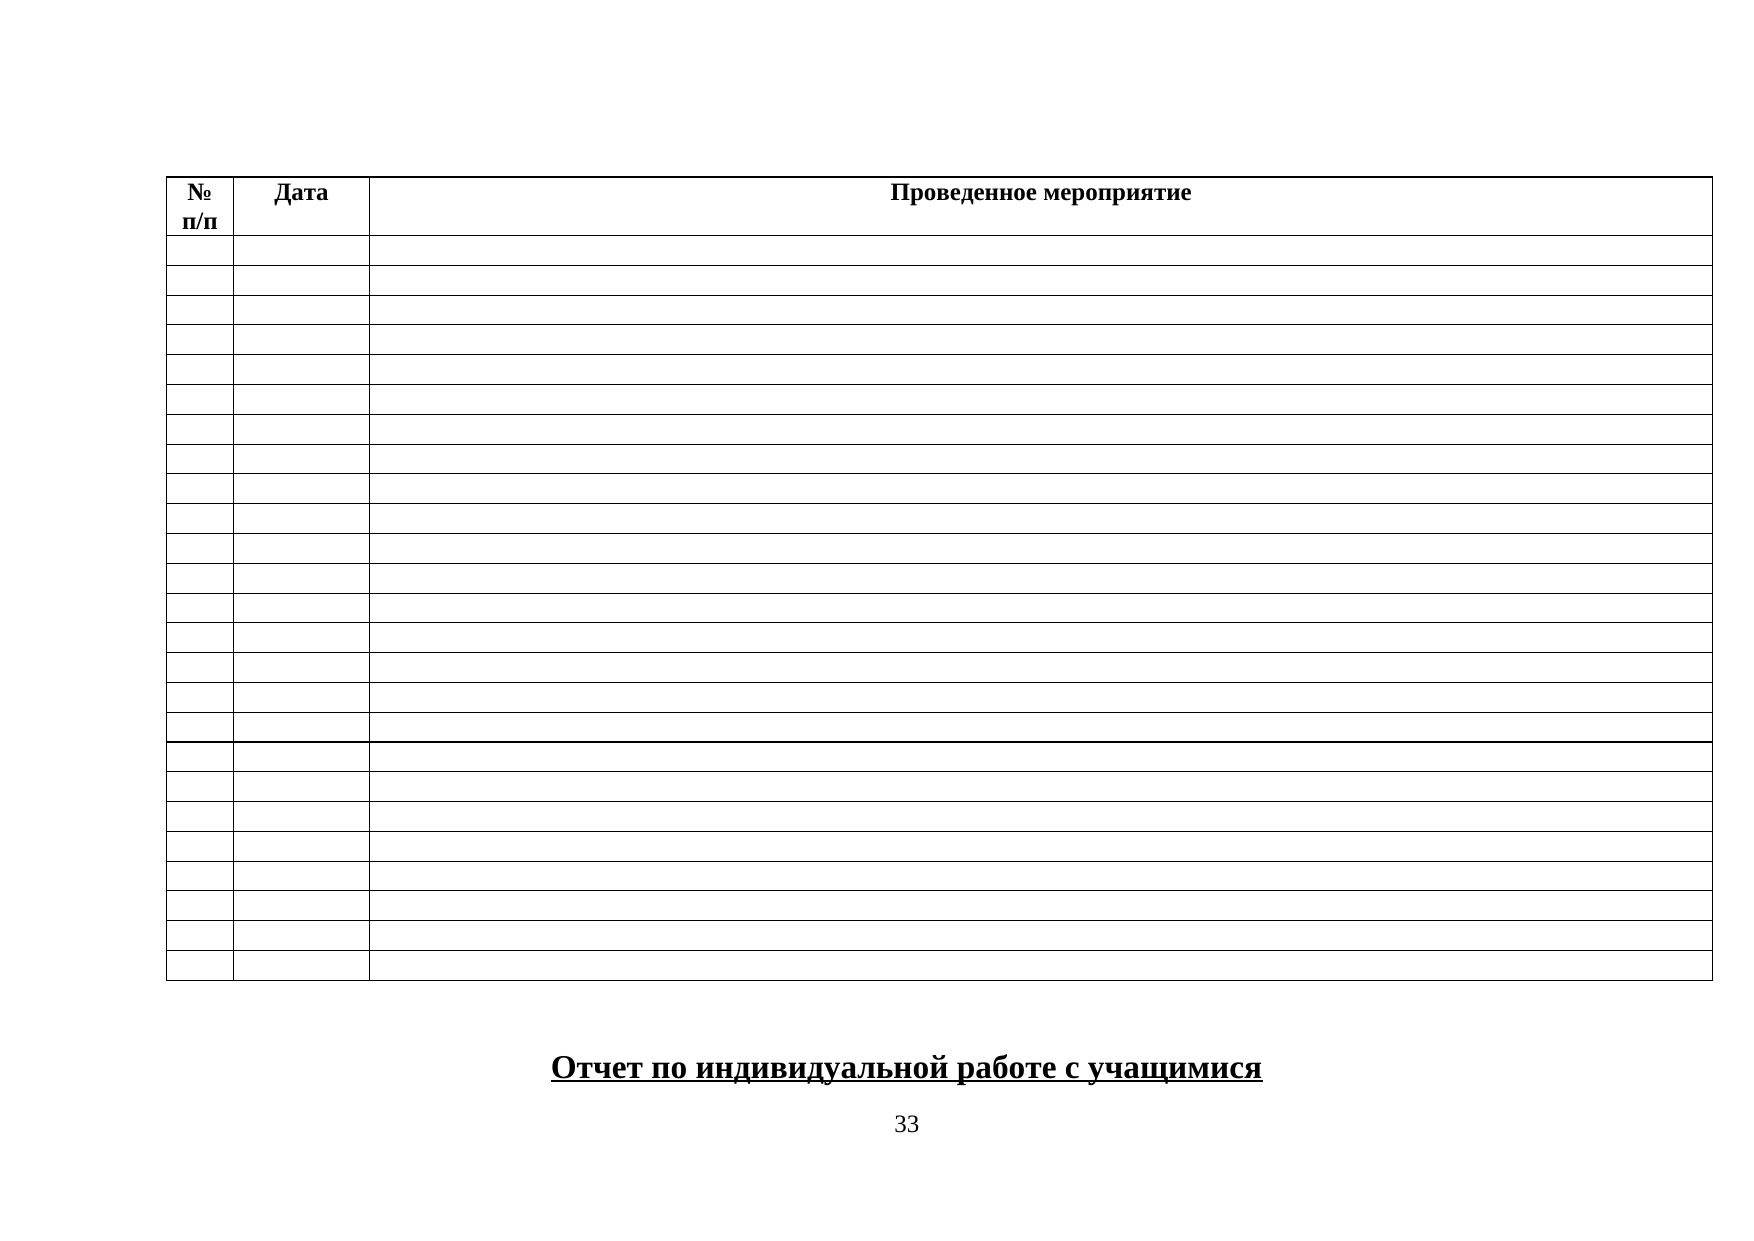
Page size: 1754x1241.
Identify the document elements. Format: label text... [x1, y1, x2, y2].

table_cell [370, 474, 1712, 503]
table_cell [370, 862, 1712, 890]
table_cell [234, 921, 369, 950]
table_cell [370, 891, 1712, 920]
table_cell [234, 325, 369, 354]
table_cell [370, 236, 1712, 265]
table_cell [167, 862, 233, 890]
table_cell [370, 445, 1712, 473]
table_cell [370, 504, 1712, 533]
table_cell [167, 951, 233, 980]
table_cell [234, 832, 369, 861]
table_cell [370, 683, 1712, 712]
table_cell [234, 296, 369, 324]
table_cell [370, 594, 1712, 622]
table_cell [370, 325, 1712, 354]
table_cell [234, 713, 369, 741]
table_cell [370, 951, 1712, 980]
table_cell [167, 891, 233, 920]
table_cell [370, 266, 1712, 294]
table_cell [370, 415, 1712, 443]
table_cell [234, 743, 369, 771]
table_cell [234, 683, 369, 712]
table_cell [370, 385, 1712, 414]
table_cell [234, 772, 369, 801]
table_cell [370, 832, 1712, 861]
table_cell [370, 296, 1712, 324]
table_cell [167, 415, 233, 443]
table_cell [234, 891, 369, 920]
table_cell [370, 534, 1712, 563]
table_cell [370, 921, 1712, 950]
table_cell [167, 296, 233, 324]
table_cell [234, 474, 369, 503]
table_cell [234, 623, 369, 652]
table_cell [167, 236, 233, 265]
table_cell [234, 534, 369, 563]
table_cell [167, 772, 233, 801]
table_cell [234, 951, 369, 980]
table_cell [167, 653, 233, 682]
table_cell [167, 743, 233, 771]
table_cell [167, 385, 233, 414]
table_header Проведенное мероприятие [370, 178, 1712, 235]
table_cell [167, 921, 233, 950]
table_cell [167, 266, 233, 294]
table_cell [370, 802, 1712, 831]
table_cell [234, 564, 369, 592]
table_cell [167, 683, 233, 712]
table_cell [234, 266, 369, 294]
table_cell [370, 564, 1712, 592]
table_cell [234, 415, 369, 443]
table_cell [167, 832, 233, 861]
table_header № п/п [167, 178, 233, 235]
table_cell [167, 445, 233, 473]
table_cell [234, 504, 369, 533]
table_cell [167, 713, 233, 741]
table_cell [167, 623, 233, 652]
table_cell [167, 534, 233, 563]
table_cell [370, 355, 1712, 384]
table_cell [234, 385, 369, 414]
table_cell [234, 653, 369, 682]
table_cell [167, 325, 233, 354]
table_cell [167, 594, 233, 622]
table_cell [234, 594, 369, 622]
table_cell [370, 743, 1712, 771]
table_cell [167, 474, 233, 503]
table_cell [370, 623, 1712, 652]
table_cell [234, 445, 369, 473]
table_cell [370, 653, 1712, 682]
table_cell [234, 862, 369, 890]
table_cell [370, 772, 1712, 801]
text Отчет по индивидуальной работе с учащимися [177, 1047, 1636, 1085]
table_header Дата [234, 178, 369, 235]
table_cell [234, 802, 369, 831]
table_cell [167, 504, 233, 533]
table_cell [234, 236, 369, 265]
table_cell [167, 564, 233, 592]
table_cell [167, 355, 233, 384]
table_cell [167, 802, 233, 831]
table_cell [370, 713, 1712, 741]
table_cell [234, 355, 369, 384]
